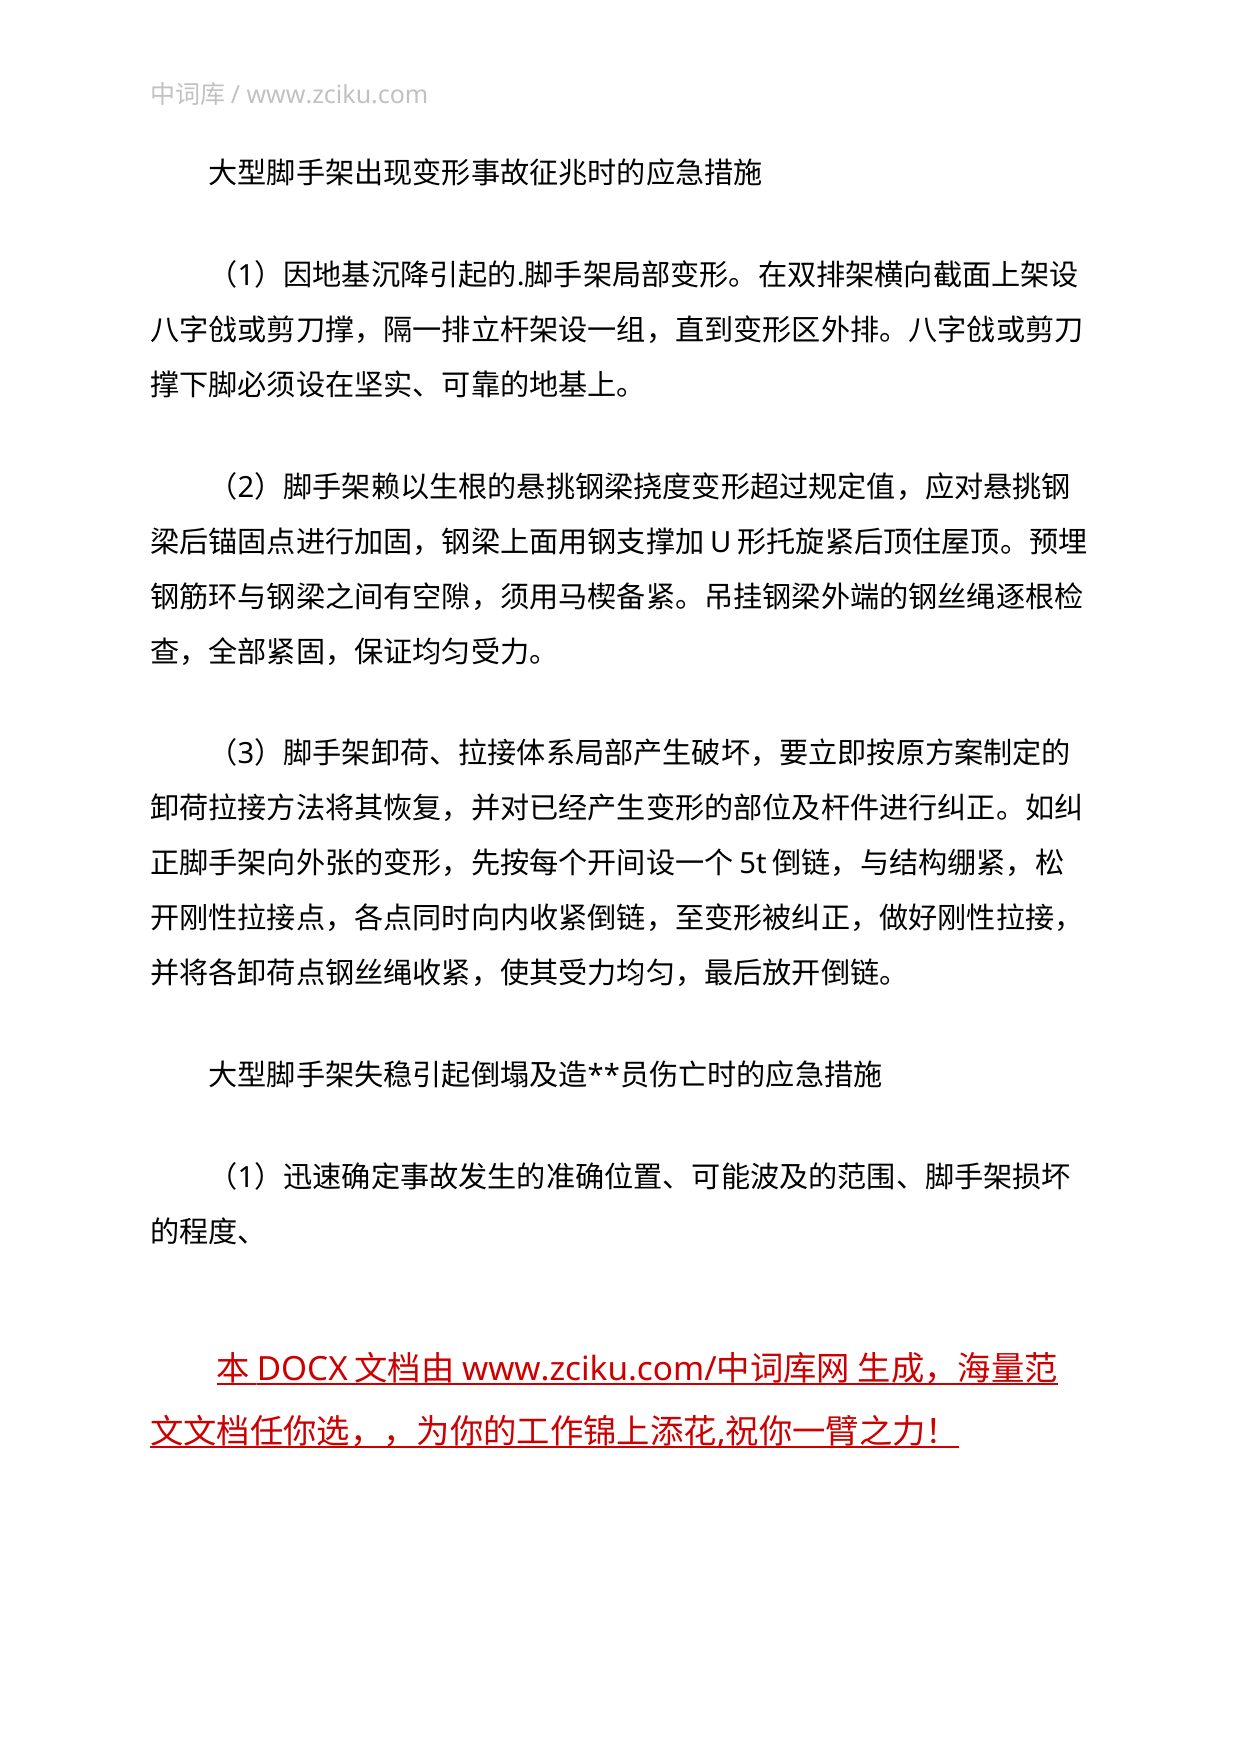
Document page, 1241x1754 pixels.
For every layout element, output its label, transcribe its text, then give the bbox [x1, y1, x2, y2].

text （3）脚手架卸荷、拉接体系局部产生破坏，要立即按原方案制定的卸荷拉接方法将其恢复，并对已经产生变形的部位及杆件进行纠正。如纠正脚手架向外张的变形，先按每个开间设一个5t倒链，与结构绷紧，松开刚性拉接点，各点同时向内收紧倒链，至变形被纠正，做好刚性拉接，并将各卸荷点钢丝绳收紧，使其受力均匀，最后放开倒链。 [150, 730, 1090, 992]
text （1）迅速确定事故发生的准确位置、可能波及的范围、脚手架损坏的程度、 [150, 1154, 1090, 1251]
text 大型脚手架失稳引起倒塌及造**员伤亡时的应急措施 [150, 1052, 1090, 1094]
text 本DOCX文档由 www.zciku.com/中词库网 生成，海量范文文档任你选，，为你的工作锦上添花,祝你一臂之力！ [150, 1342, 1090, 1453]
text （2）脚手架赖以生根的悬挑钢梁挠度变形超过规定值，应对悬挑钢梁后锚固点进行加固，钢梁上面用钢支撑加U形托旋紧后顶住屋顶。预埋钢筋环与钢梁之间有空隙，须用马楔备紧。吊挂钢梁外端的钢丝绳逐根检查，全部紧固，保证均匀受力。 [150, 463, 1090, 671]
text 大型脚手架出现变形事故征兆时的应急措施 [150, 150, 1090, 192]
text （1）因地基沉降引起的.脚手架局部变形。在双排架横向截面上架设八字戗或剪刀撑，隔一排立杆架设一组，直到变形区外排。八字戗或剪刀撑下脚必须设在坚实、可靠的地基上。 [150, 252, 1090, 404]
